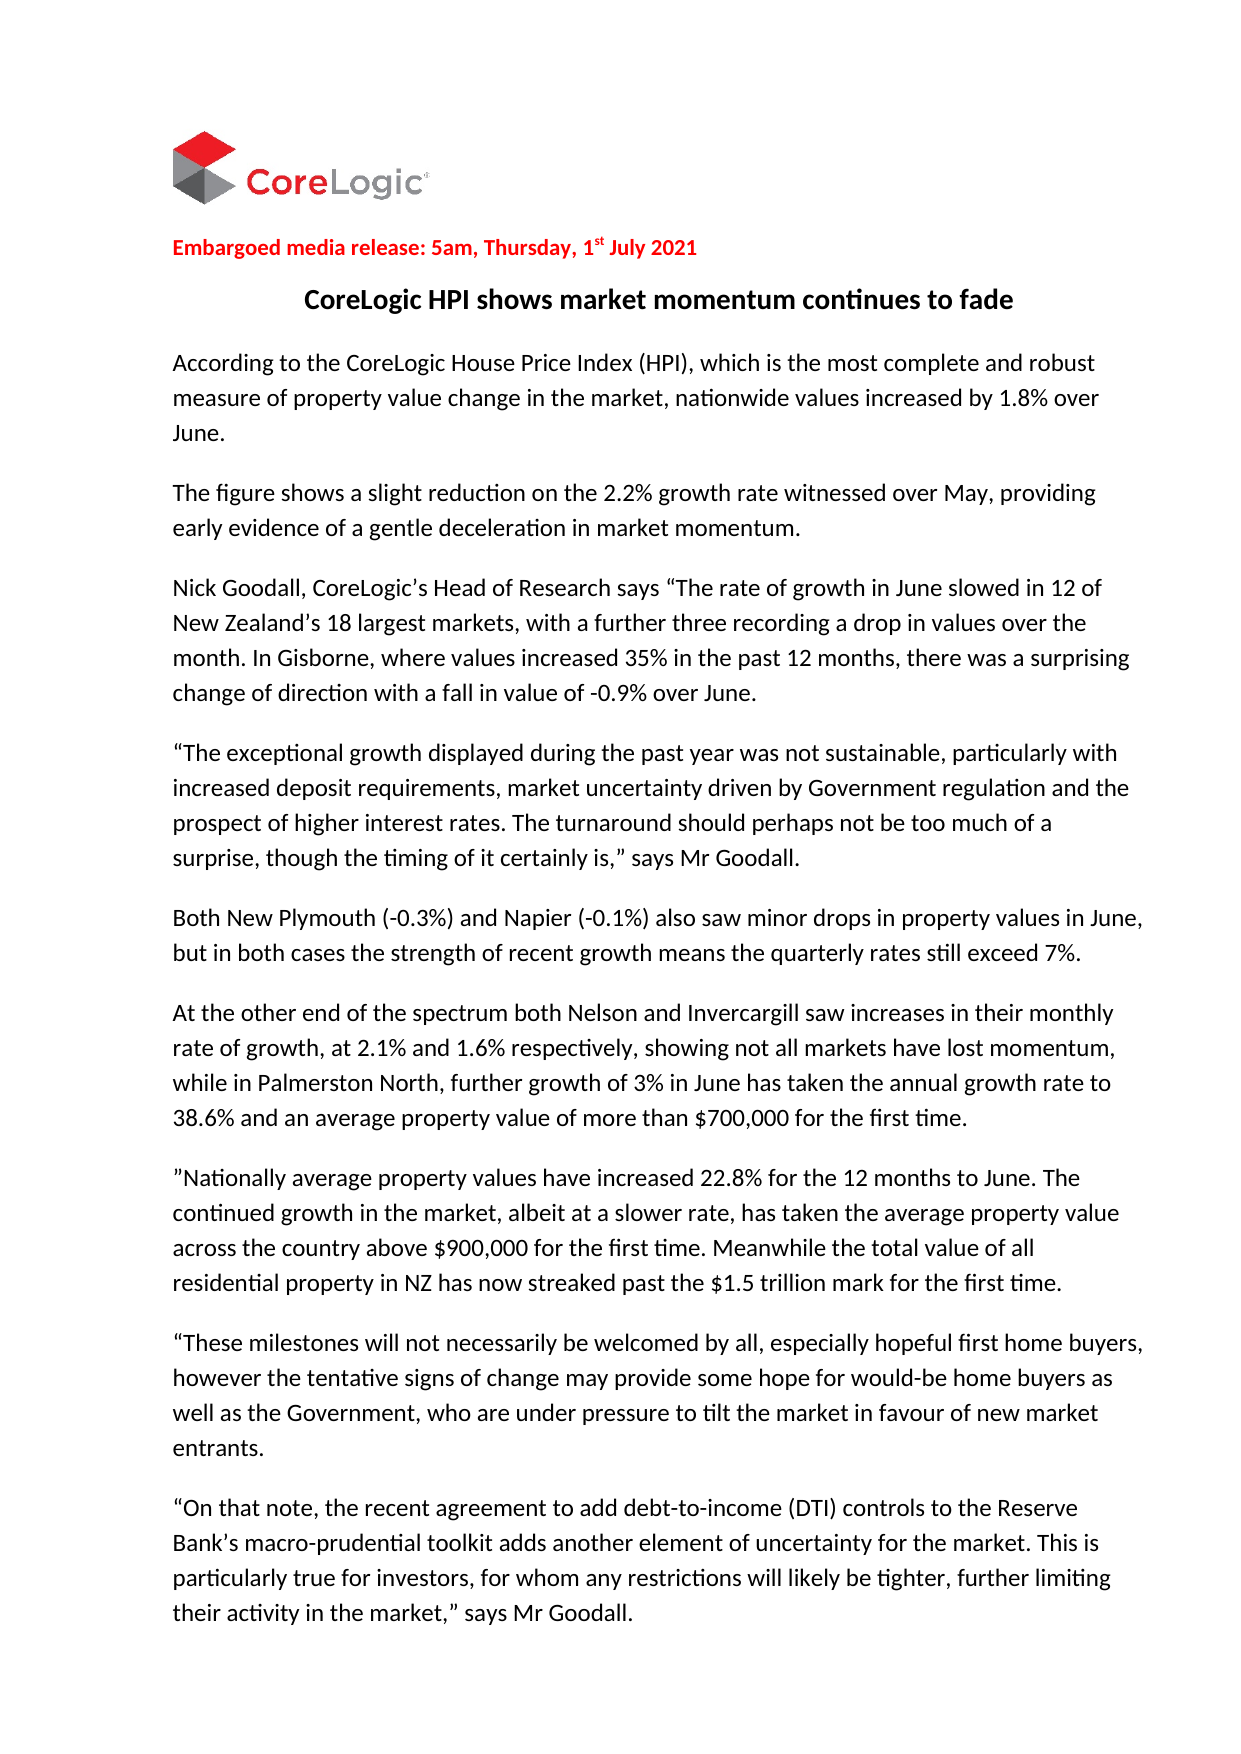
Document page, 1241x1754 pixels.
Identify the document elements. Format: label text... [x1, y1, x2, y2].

text Nick Goodall, CoreLogic’s Head of Research says “The rate of growth in June slowed in 12 of New Zealand’s 18 largest markets, with a further three recording a drop in values over the month. In Gisborne, where values increased 35% in the past 12 months, there was a surprising change of direction with a fall in value of -0.9% over June. [172, 572, 1146, 708]
picture [171, 118, 433, 226]
text Embargoed media release: 5am, Thursday, 1st July 2021 [172, 233, 1146, 261]
text The figure shows a slight reduction on the 2.2% growth rate witnessed over May, providing early evidence of a gentle deceleration in market momentum. [172, 477, 1146, 543]
text CoreLogic HPI shows market momentum continues to fade [172, 281, 1146, 317]
text Both New Plymouth (-0.3%) and Napier (-0.1%) also saw minor drops in property values in June, but in both cases the strength of recent growth means the quarterly rates still exceed 7%. [172, 902, 1146, 968]
text At the other end of the spectrum both Nelson and Invercargill saw increases in their monthly rate of growth, at 2.1% and 1.6% respectively, showing not all markets have lost momentum, while in Palmerston North, further growth of 3% in June has taken the annual growth rate to 38.6% and an average property value of more than $700,000 for the first time. [172, 997, 1146, 1133]
text “On that note, the recent agreement to add debt-to-income (DTI) controls to the Reserve Bank’s macro-prudential toolkit adds another element of uncertainty for the market. This is particularly true for investors, for whom any restrictions will likely be tighter, further limiting their activity in the market,” says Mr Goodall. [172, 1492, 1146, 1628]
text According to the CoreLogic House Price Index (HPI), which is the most complete and robust measure of property value change in the market, nationwide values increased by 1.8% over June. [172, 347, 1146, 448]
text “The exceptional growth displayed during the past year was not sustainable, particularly with increased deposit requirements, market uncertainty driven by Government regulation and the prospect of higher interest rates. The turnaround should perhaps not be too much of a surprise, though the timing of it certainly is,” says Mr Goodall. [172, 737, 1146, 873]
text ”Nationally average property values have increased 22.8% for the 12 months to June. The continued growth in the market, albeit at a slower rate, has taken the average property value across the country above $900,000 for the first time. Meanwhile the total value of all residential property in NZ has now streaked past the $1.5 trillion mark for the first time. [172, 1162, 1146, 1298]
text “These milestones will not necessarily be welcomed by all, especially hopeful first home buyers, however the tentative signs of change may provide some hope for would-be home buyers as well as the Government, who are under pressure to tilt the market in favour of new market entrants. [172, 1327, 1146, 1463]
